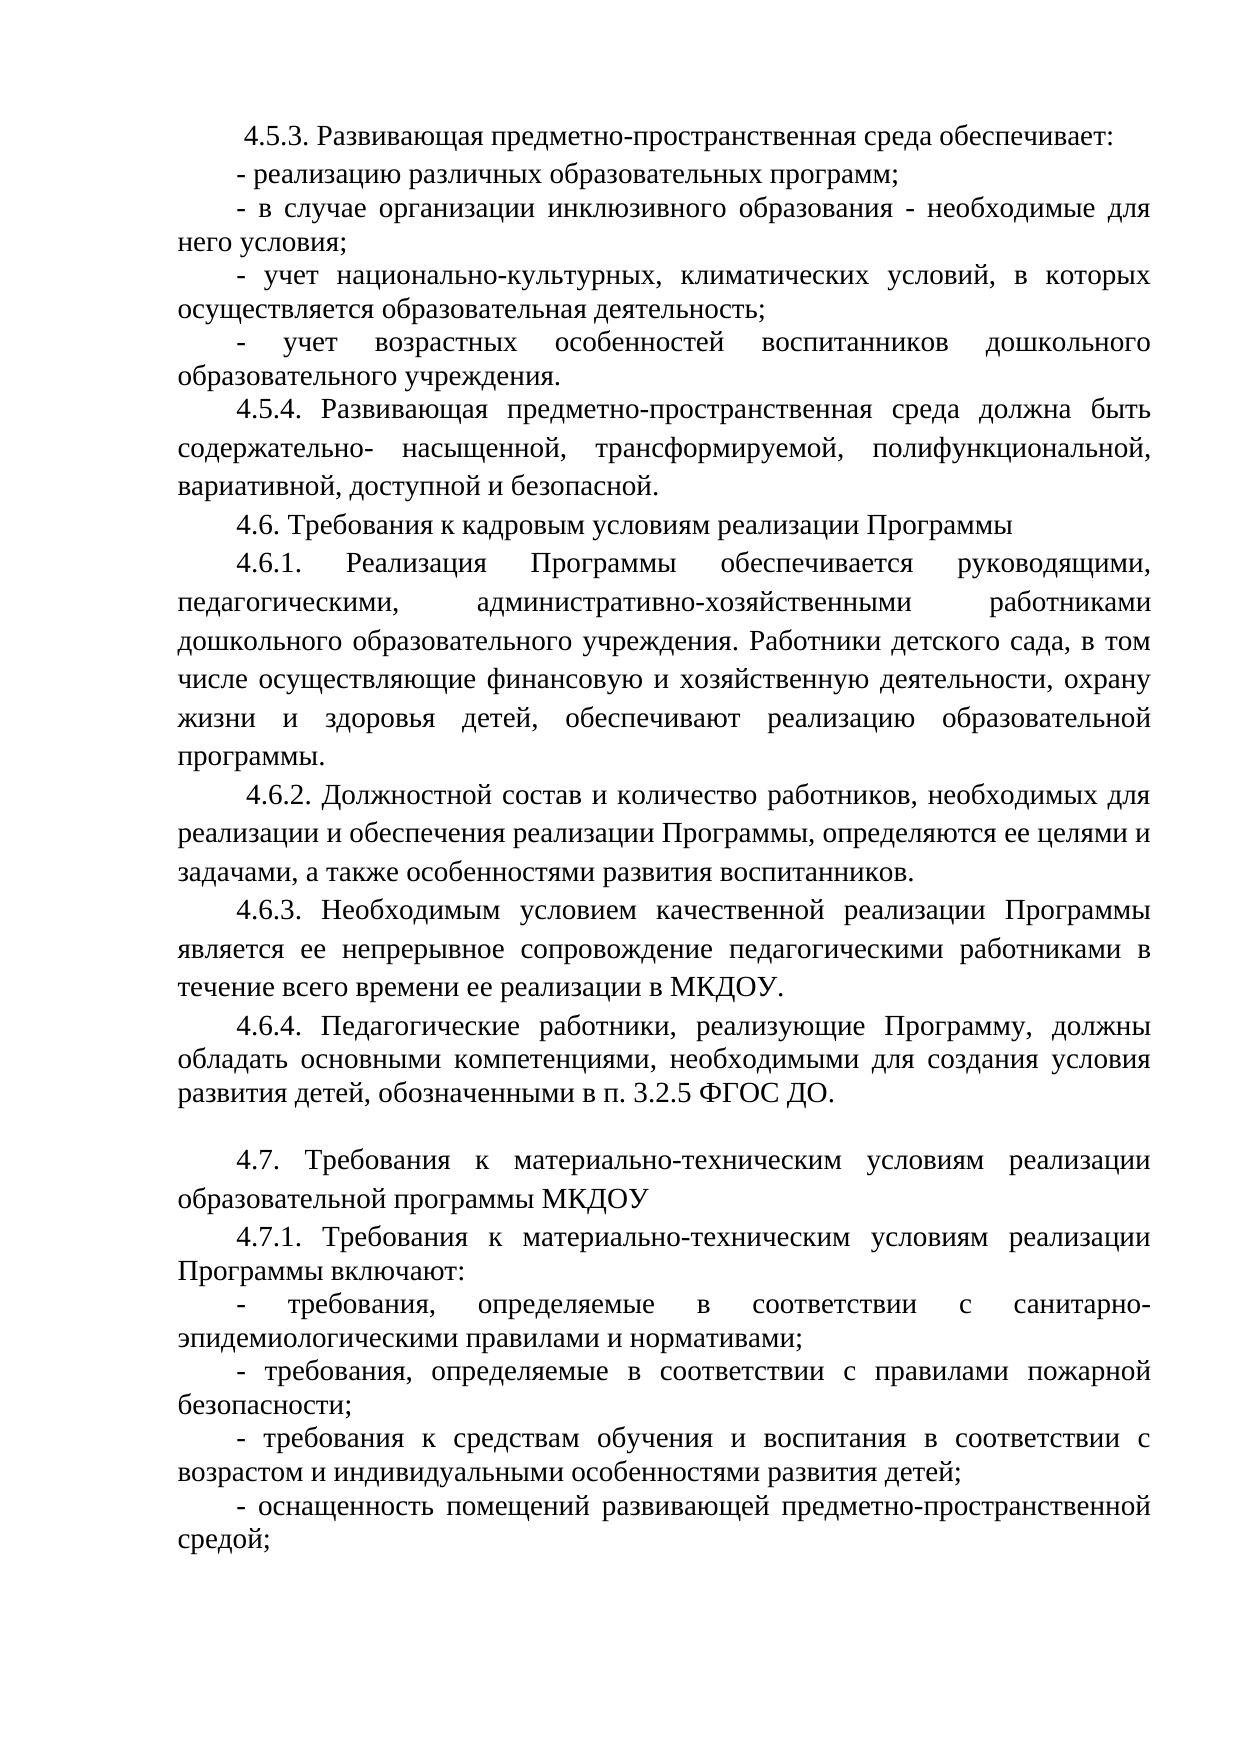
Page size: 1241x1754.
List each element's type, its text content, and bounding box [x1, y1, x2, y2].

text - требования, определяемые в соответствии с санитарно-эпидемиологическими правилами и нормативами; [177, 1286, 1152, 1353]
text - в случае организации инклюзивного образования - необходимые для него условия; [177, 190, 1152, 257]
text - требования, определяемые в соответствии с правилами пожарной безопасности; [177, 1353, 1152, 1421]
text - оснащенность помещений развивающей предметно-пространственной средой; [177, 1488, 1152, 1555]
text - учет возрастных особенностей воспитанников дошкольного образовательного учреждения. [177, 324, 1152, 391]
text 4.6.1. Реализация Программы обеспечивается руководящими, педагогическими, административно-хозяйственными работниками дошкольного образовательного учреждения. Работники детского сада, в том числе осуществляющие финансовую и хозяйственную деятельности, охрану жизни и здоровья детей, обеспечивают реализацию образовательной программы. [177, 546, 1152, 772]
text 4.6.4. Педагогические работники, реализующие Программу, должны обладать основными компетенциями, необходимыми для создания условия развития детей, обозначенными в п. 3.2.5 ФГОС ДО. [177, 1008, 1152, 1109]
text - учет национально-культурных, климатических условий, в которых осуществляется образовательная деятельность; [177, 257, 1152, 324]
text 4.6.2. Должностной состав и количество работников, необходимых для реализации и обеспечения реализации Программы, определяются ее целями и задачами, а также особенностями развития воспитанников. [177, 777, 1152, 887]
text 4.5.4. Развивающая предметно-пространственная среда должна быть содержательно- насыщенной, трансформируемой, полифункциональной, вариативной, доступной и безопасной. [177, 391, 1152, 502]
text 4.6.3. Необходимым условием качественной реализации Программы является ее непрерывное сопровождение педагогическими работниками в течение всего времени ее реализации в МКДОУ. [177, 892, 1152, 1003]
text - требования к средствам обучения и воспитания в соответствии с возрастом и индивидуальными особенностями развития детей; [177, 1421, 1152, 1488]
text 4.5.3. Развивающая предметно-пространственная среда обеспечивает: [177, 118, 1152, 152]
text 4.7.1. Требования к материально-техническим условиям реализации Программы включают: [177, 1219, 1152, 1286]
text 4.6. Требования к кадровым условиям реализации Программы [177, 507, 1152, 541]
text - реализацию различных образовательных программ; [177, 157, 1152, 190]
text 4.7. Требования к материально-техническим условиям реализации образовательной программы МКДОУ [177, 1142, 1152, 1214]
